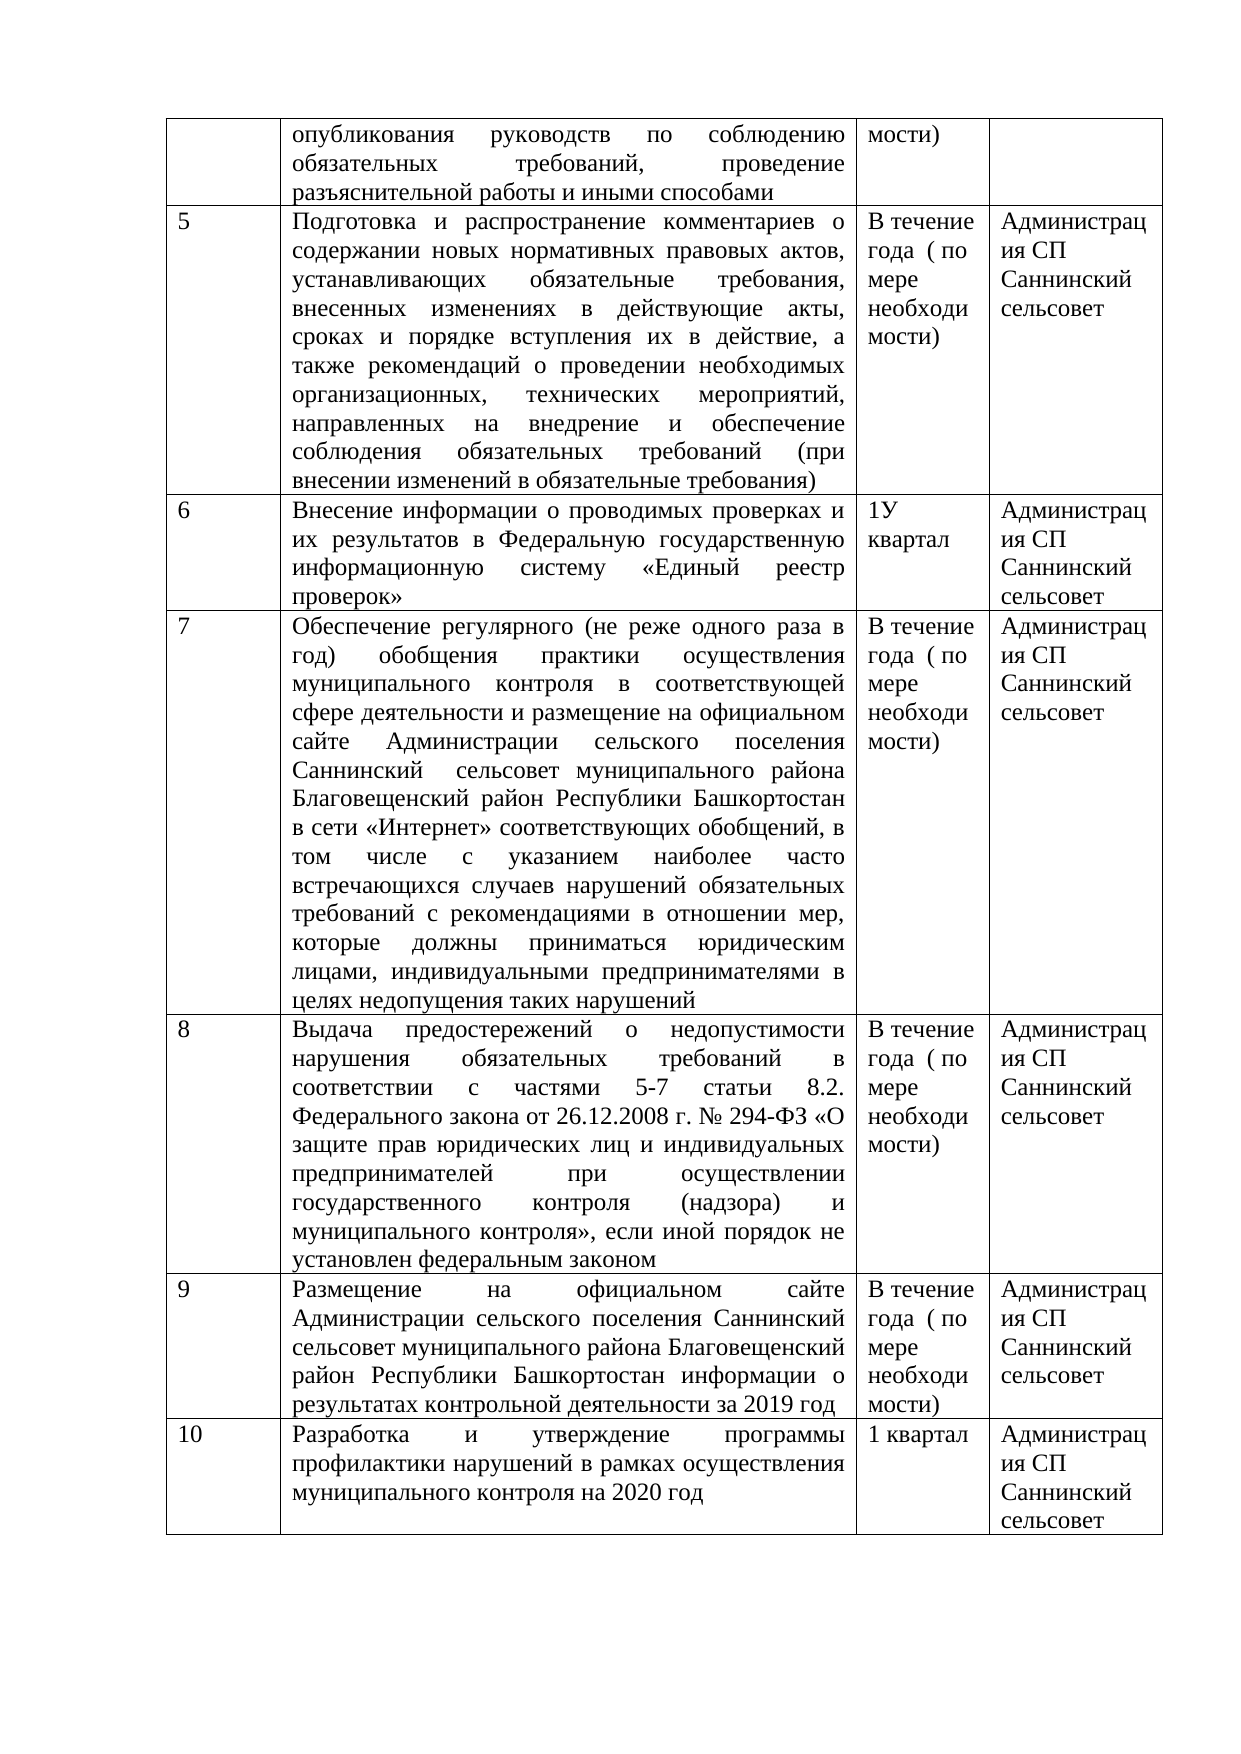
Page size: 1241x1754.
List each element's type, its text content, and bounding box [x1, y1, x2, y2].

table_cell 9 [167, 1274, 280, 1418]
table_cell Администрация СП Саннинский сельсовет [990, 495, 1162, 610]
table_cell 7 [167, 611, 280, 1013]
table_cell Внесение информации о проводимых проверках и их результатов в Федеральную государственную информационную систему «Единый реестр проверок» [281, 495, 856, 610]
table_cell 10 [167, 1419, 280, 1534]
table_cell 5 [167, 206, 280, 494]
table_cell Выдача предостережений о недопустимости нарушения обязательных требований в соответствии с частями 5-7 статьи 8.2. Федерального закона от 26.12.2008 г. № 294-ФЗ «О защите прав юридических лиц и индивидуальных предпринимателей при осуществлении государственного контроля (надзора) и муниципального контроля», если иной порядок не установлен федеральным законом [281, 1015, 856, 1273]
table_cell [281, 119, 856, 205]
table_cell 6 [167, 495, 280, 610]
table_cell Подготовка и распространение комментариев о содержании новых нормативных правовых актов, устанавливающих обязательные требования, внесенных изменениях в действующие акты, сроках и порядке вступления их в действие, а также рекомендаций о проведении необходимых организационных, технических мероприятий, направленных на внедрение и обеспечение соблюдения обязательных требований (при внесении изменений в обязательные требования) [281, 206, 856, 494]
table_cell Администрация СП Саннинский сельсовет [990, 611, 1162, 1013]
table_cell 1 квартал [857, 1419, 989, 1534]
table_cell Администрация СП Саннинский сельсовет [990, 1015, 1162, 1273]
table_cell Администрация СП Саннинский сельсовет [990, 1419, 1162, 1534]
table_cell В течение года ( по мере необходимости) [857, 1274, 989, 1418]
table_cell 1У квартал [857, 495, 989, 610]
table_cell Размещение на официальном сайте Администрации сельского поселения Саннинский сельсовет муниципального района Благовещенский район Республики Башкортостан информации о результатах контрольной деятельности за 2019 год [281, 1274, 856, 1418]
table_cell В течение года ( по мере необходимости) [857, 611, 989, 1013]
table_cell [990, 119, 1162, 205]
table_cell В течение года ( по мере необходимости) [857, 1015, 989, 1273]
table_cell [857, 119, 989, 205]
table_cell Разработка и утверждение программы профилактики нарушений в рамках осуществления муниципального контроля на 2020 год [281, 1419, 856, 1534]
table_cell Администрация СП Саннинский сельсовет [990, 206, 1162, 494]
table_cell Администрация СП Саннинский сельсовет [990, 1274, 1162, 1418]
table_cell 4 [167, 119, 280, 205]
table_cell Обеспечение регулярного (не реже одного раза в год) обобщения практики осуществления муниципального контроля в соответствующей сфере деятельности и размещение на официальном сайте Администрации сельского поселения Саннинский сельсовет муниципального района Благовещенский район Республики Башкортостан в сети «Интернет» соответствующих обобщений, в том числе с указанием наиболее часто встречающихся случаев нарушений обязательных требований с рекомендациями в отношении мер, которые должны приниматься юридическим лицами, индивидуальными предпринимателями в целях недопущения таких нарушений [281, 611, 856, 1013]
table_cell 8 [167, 1015, 280, 1273]
table_cell В течение года ( по мере необходимости) [857, 206, 989, 494]
